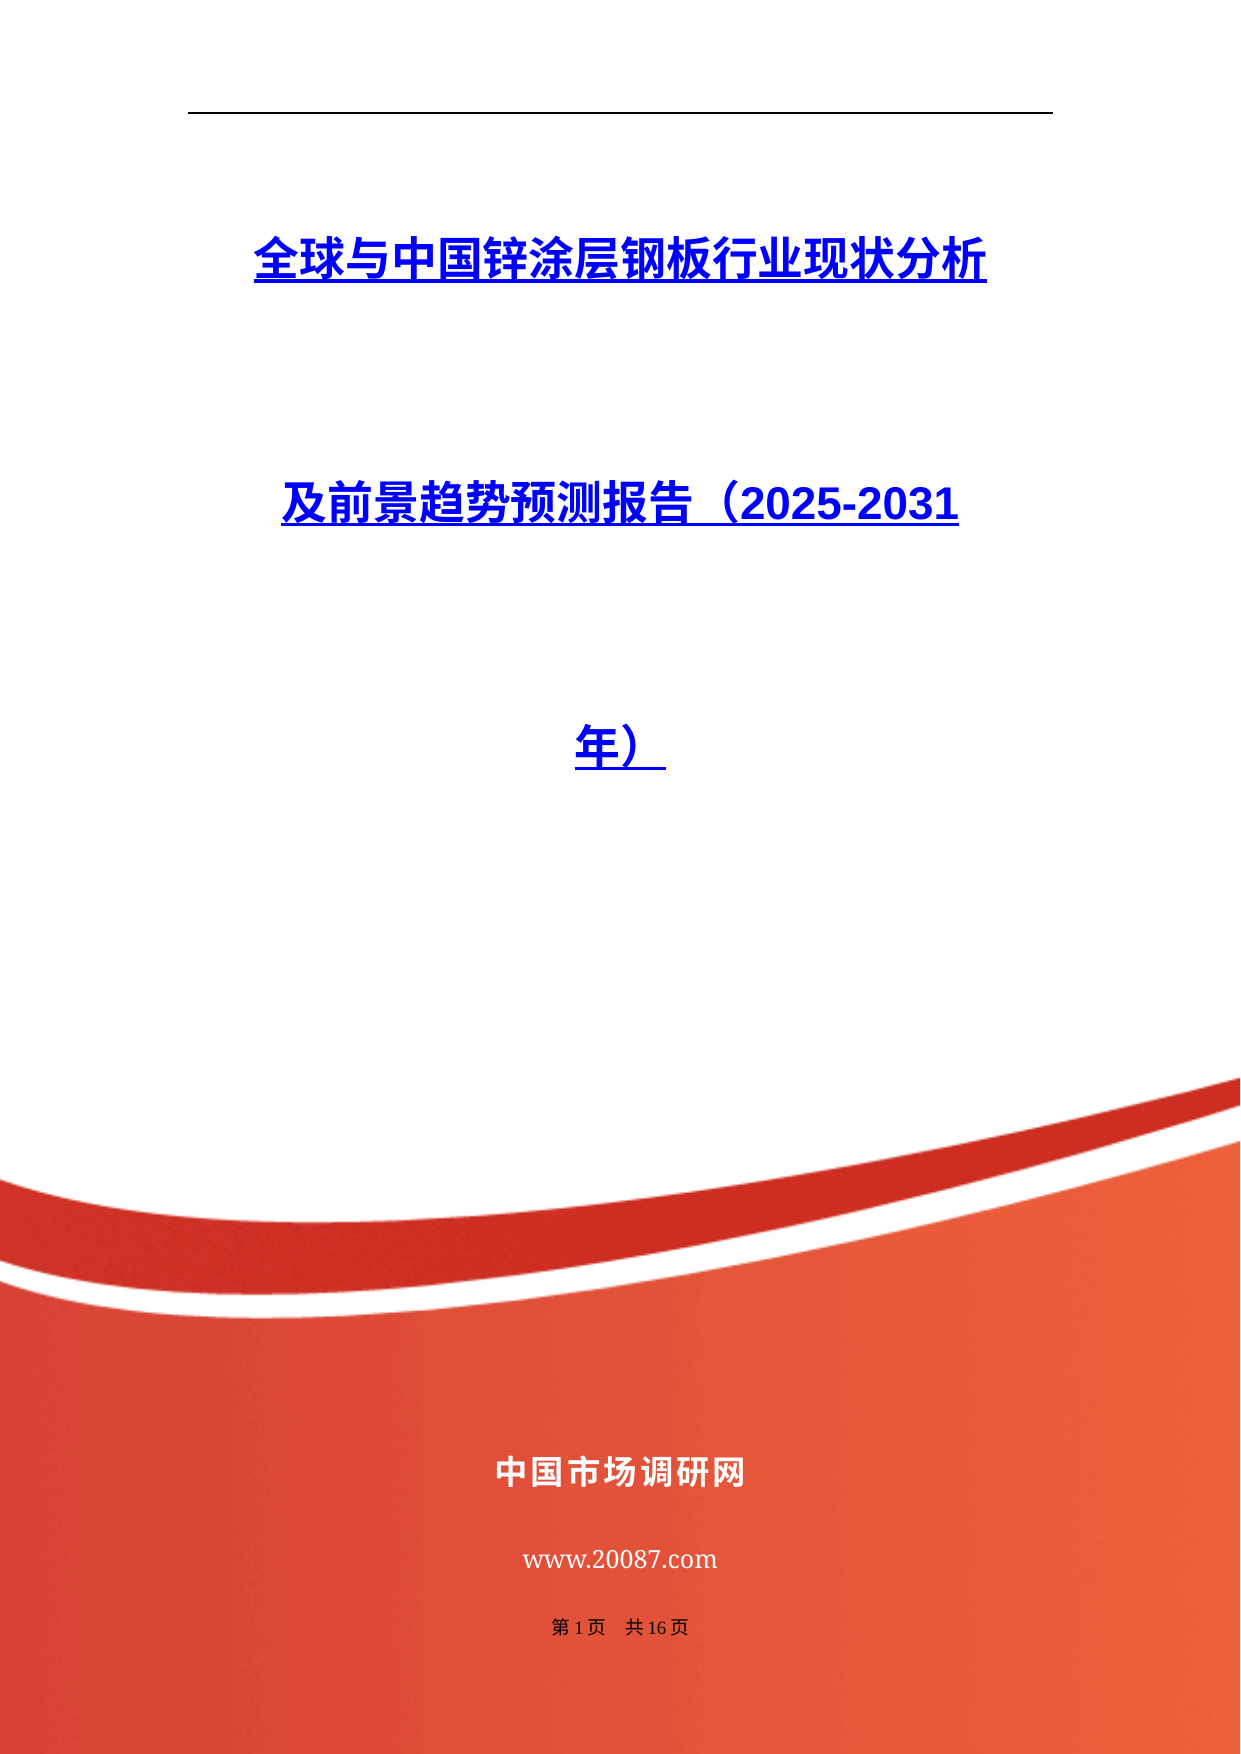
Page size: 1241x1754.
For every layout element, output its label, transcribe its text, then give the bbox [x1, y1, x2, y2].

subtitle 中国市场调研网 [187, 1437, 1053, 1502]
table_header 全球与中国锌涂层钢板行业现状分析及前景趋势预测报告（2025-2031年） [188, 207, 1053, 871]
picture [0, 1006, 1241, 1754]
text www.20087.com [187, 1526, 1053, 1591]
